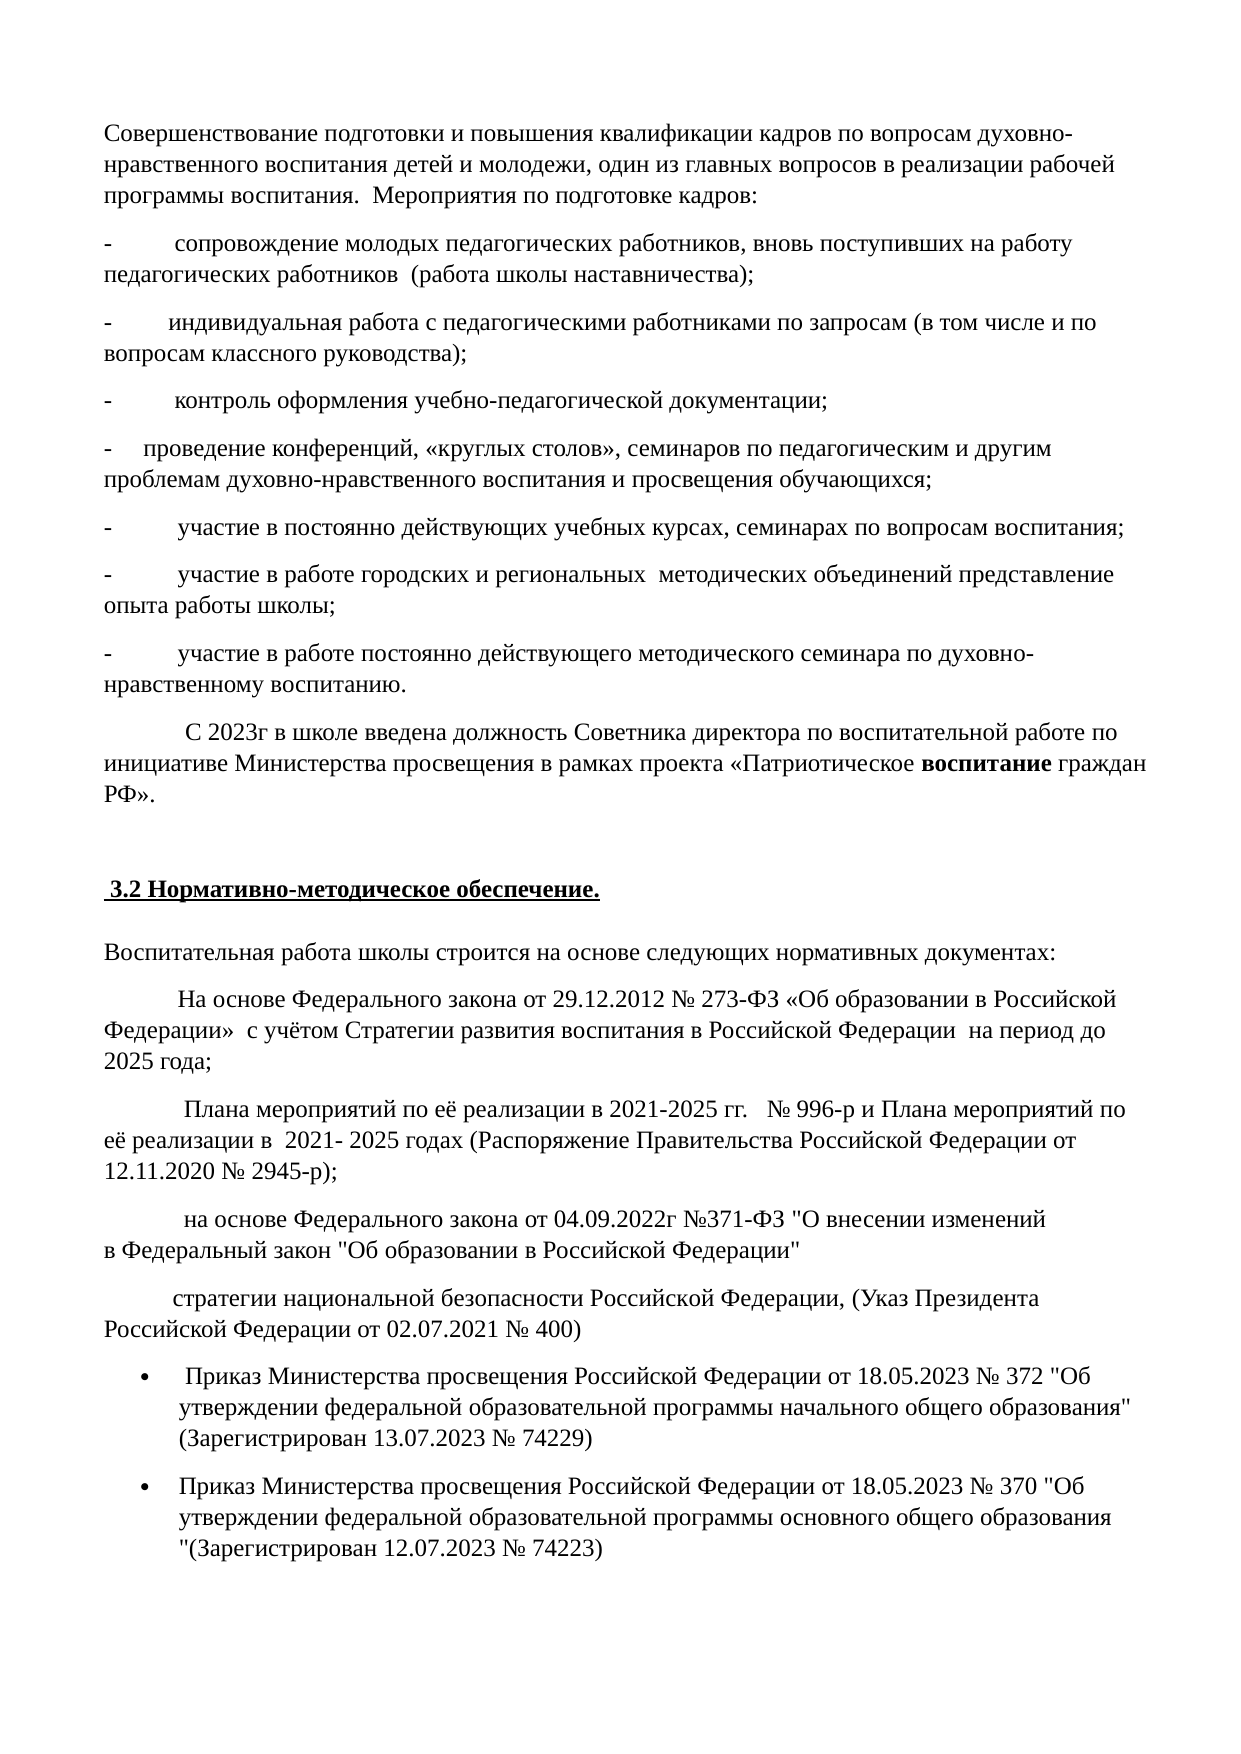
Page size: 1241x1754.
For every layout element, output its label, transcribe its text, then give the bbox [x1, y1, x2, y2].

list Приказ Министерства просвещения Российской Федерации от 18.05.2023 № 370 "Об утверждении федеральной образовательной программы основного общего образования "(Зарегистрирован 12.07.2023 № 74223) [141, 1471, 1152, 1562]
text - контроль оформления учебно-педагогической документации; [103, 385, 1152, 414]
text 3.2 Нормативно-методическое обеспечение. Воспитательная работа школы строится на основе следующих нормативных документах: [103, 874, 1152, 965]
text - сопровождение молодых педагогических работников, вновь поступивших на работу педагогических работников (работа школы наставничества); [103, 228, 1152, 288]
text - индивидуальная работа с педагогическими работниками по запросам (в том числе и по вопросам классного руководства); [103, 307, 1152, 366]
list Приказ Министерства просвещения Российской Федерации от 18.05.2023 № 372 "Об утверждении федеральной образовательной программы начального общего образования" (Зарегистрирован 13.07.2023 № 74229) [141, 1361, 1152, 1452]
text на основе Федерального закона от 04.09.2022г №371-ФЗ "О внесении изменений в Федеральный закон "Об образовании в Российской Федерации" [103, 1204, 1152, 1264]
text - проведение конференций, «круглых столов», семинаров по педагогическим и другим проблемам духовно-нравственного воспитания и просвещения обучающихся; [103, 433, 1152, 493]
text - участие в постоянно действующих учебных курсах, семинарах по вопросам воспитания; [103, 512, 1152, 541]
text На основе Федерального закона от 29.12.2012 № 273-ФЗ «Об образовании в Российской Федерации» с учётом Стратегии развития воспитания в Российской Федерации на период до 2025 года; [103, 984, 1152, 1075]
text Плана мероприятий по её реализации в 2021-2025 гг. № 996-р и Плана мероприятий по её реализации в 2021- 2025 годах (Распоряжение Правительства Российской Федерации от 12.11.2020 № 2945-р); [103, 1094, 1152, 1185]
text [103, 118, 1152, 209]
text - участие в работе постоянно действующего методического семинара по духовно-нравственному воспитанию. [103, 638, 1152, 698]
text С 2023г в школе введена должность Советника директора по воспитательной работе по инициативе Министерства просвещения в рамках проекта «Патриотическое воспитание граждан РФ». [103, 717, 1152, 808]
text - участие в работе городских и региональных методических объединений представление опыта работы школы; [103, 559, 1152, 619]
text стратегии национальной безопасности Российской Федерации, (Указ Президента Российской Федерации от 02.07.2021 № 400) [103, 1283, 1152, 1342]
